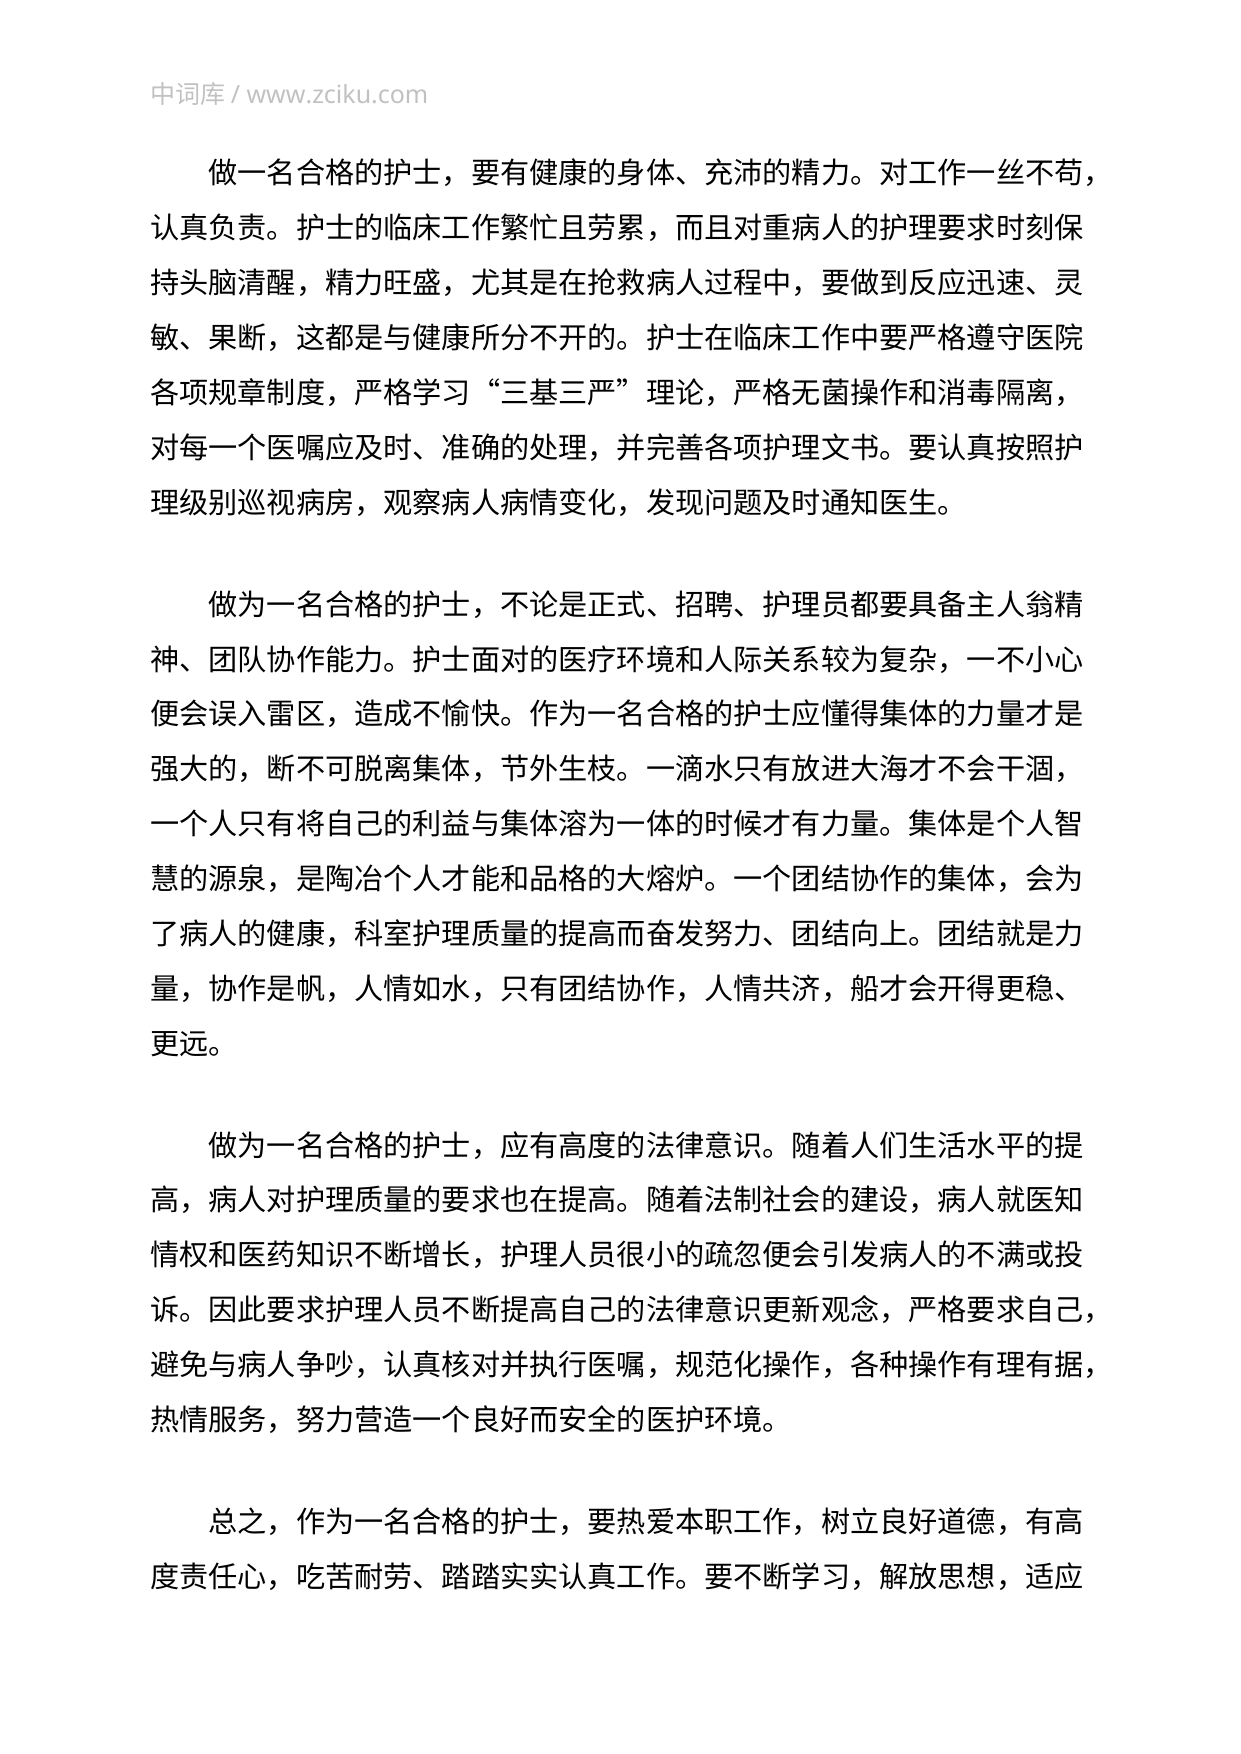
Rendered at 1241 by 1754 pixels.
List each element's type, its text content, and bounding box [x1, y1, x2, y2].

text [150, 1498, 1090, 1596]
text 做为一名合格的护士，应有高度的法律意识。随着人们生活水平的提高，病人对护理质量的要求也在提高。随着法制社会的建设，病人就医知情权和医药知识不断增长，护理人员很小的疏忽便会引发病人的不满或投诉。因此要求护理人员不断提高自己的法律意识更新观念，严格要求自己，避免与病人争吵，认真核对并执行医嘱，规范化操作，各种操作有理有据，热情服务，努力营造一个良好而安全的医护环境。 [150, 1122, 1090, 1439]
text 做一名合格的护士，要有健康的身体、充沛的精力。对工作一丝不苟，认真负责。护士的临床工作繁忙且劳累，而且对重病人的护理要求时刻保持头脑清醒，精力旺盛，尤其是在抢救病人过程中，要做到反应迅速、灵敏、果断，这都是与健康所分不开的。护士在临床工作中要严格遵守医院各项规章制度，严格学习“三基三严”理论，严格无菌操作和消毒隔离，对每一个医嘱应及时、准确的处理，并完善各项护理文书。要认真按照护理级别巡视病房，观察病人病情变化，发现问题及时通知医生。 [150, 150, 1090, 522]
text 做为一名合格的护士，不论是正式、招聘、护理员都要具备主人翁精神、团队协作能力。护士面对的医疗环境和人际关系较为复杂，一不小心便会误入雷区，造成不愉快。作为一名合格的护士应懂得集体的力量才是强大的，断不可脱离集体，节外生枝。一滴水只有放进大海才不会干涸，一个人只有将自己的利益与集体溶为一体的时候才有力量。集体是个人智慧的源泉，是陶冶个人才能和品格的大熔炉。一个团结协作的集体，会为了病人的健康，科室护理质量的提高而奋发努力、团结向上。团结就是力量，协作是帆，人情如水，只有团结协作，人情共济，船才会开得更稳、更远。 [150, 581, 1090, 1063]
